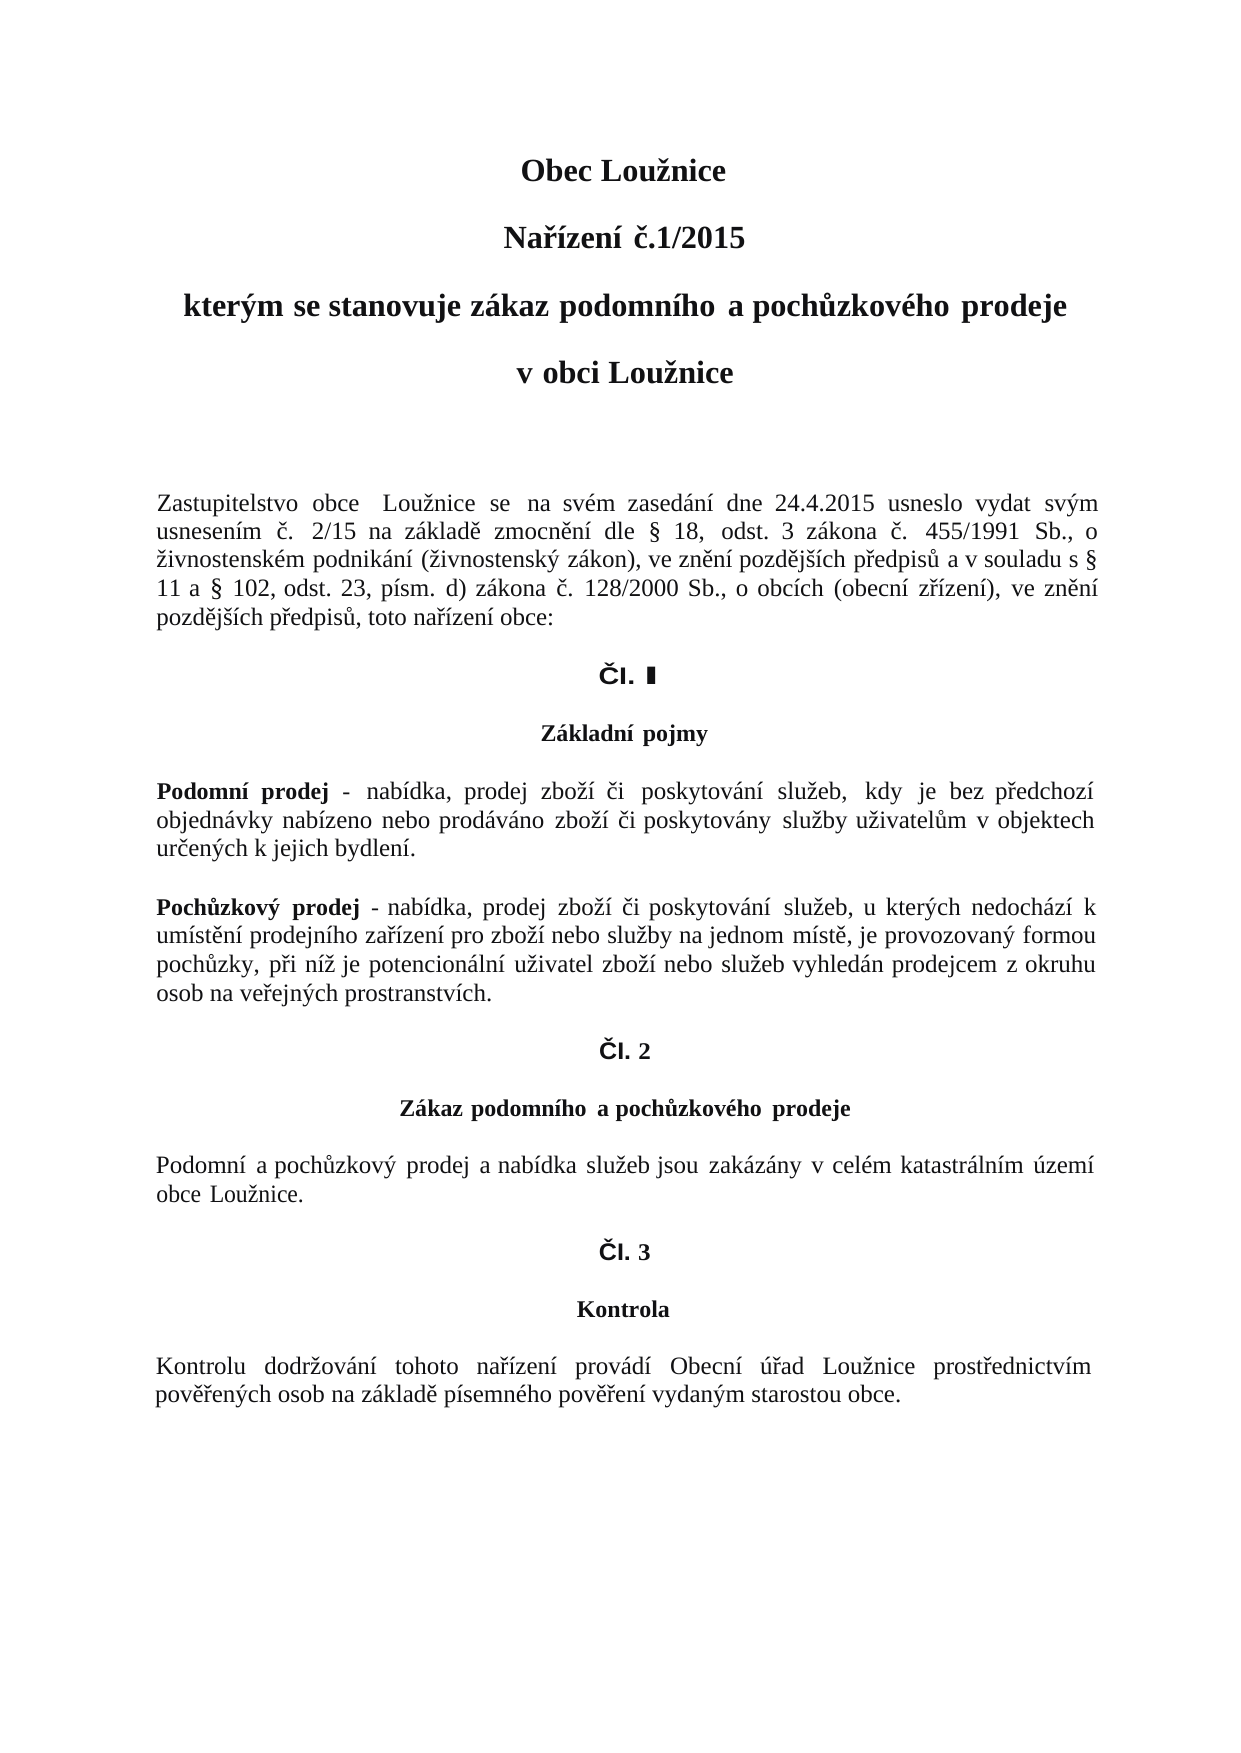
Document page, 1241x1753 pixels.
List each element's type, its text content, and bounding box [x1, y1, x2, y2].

text Zastupitelstvo obce Loužnice se na svém zasedání dne 24.4.2015 usneslo vydat svým usnesením č. 2/15 na základě zmocnění dle § 18, odst. 3 zákona č. 455/1991 Sb., o živnostenském podnikání (živnostenský zákon), ve znění pozdějších předpisů a v souladu s § 11 a § 102, odst. 23, písm. d) zákona č. 128/2000 Sb., o obcích (obecní zřízení), ve znění pozdějších předpisů, toto nařízení obce: [156, 488, 1098, 631]
text ČI. 3 [180, 1238, 1069, 1266]
text Kontrola [177, 1295, 1069, 1323]
text Základní pojmy [179, 719, 1069, 747]
text Zákaz podomního a pochůzkového prodeje [180, 1094, 1069, 1122]
text Podomní a pochůzkový prodej a nabídka služeb jsou zakázány v celém katastrálním území obce Loužnice. [156, 1151, 1094, 1208]
text kterým se stanovuje zákaz podomního a pochůzkového prodeje v obci Loužnice [181, 286, 1069, 390]
text Podomní prodej - nabídka, prodej zboží či poskytování služeb, kdy je bez předchozí objednávky nabízeno nebo prodáváno zboží či poskytovány služby uživatelům v objektech určených k jejich bydlení. [156, 777, 1094, 862]
text Pochůzkový prodej - nabídka, prodej zboží či poskytování služeb, u kterých nedochází k umístění prodejního zařízení pro zboží nebo služby na jednom místě, je provozovaný formou pochůzky, při níž je potencionální uživatel zboží nebo služeb vyhledán prodejcem z okruhu osob na veřejných prostranstvích. [156, 892, 1096, 1007]
text ČI. l [148, 662, 1109, 689]
subtitle Obec Loužnice Nařízení č.1/2015 [500, 151, 747, 255]
text Kontrolu dodržování tohoto nařízení provádí Obecní úřad Loužnice prostřednictvím pověřených osob na základě písemného pověření vydaným starostou obce. [155, 1352, 1092, 1408]
text ČI. 2 [180, 1037, 1069, 1064]
